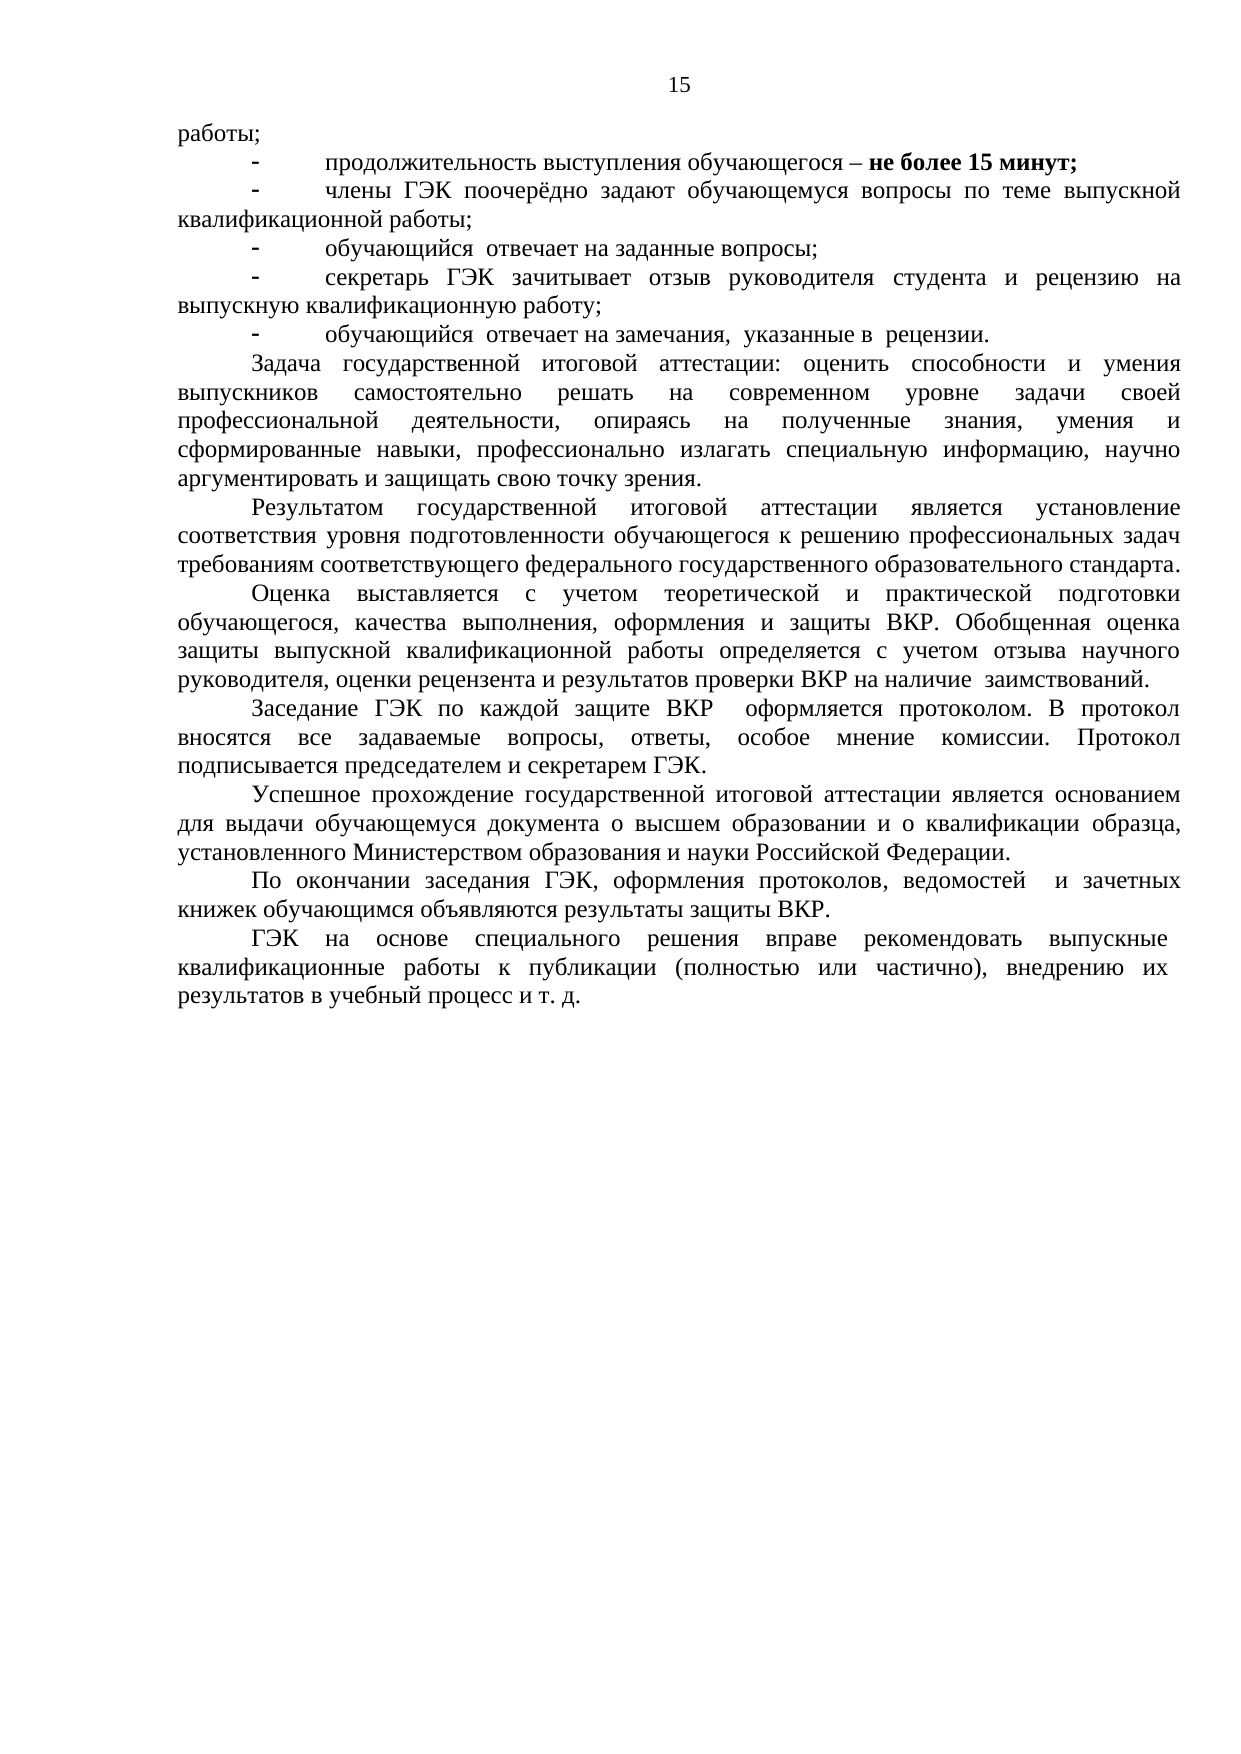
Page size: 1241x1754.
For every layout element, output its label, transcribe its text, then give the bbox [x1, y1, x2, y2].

list По окончании заседания ГЭК, оформления протоколов, ведомостей и зачетных книжек обучающимся объявляются результаты защиты ВКР. [177, 866, 1181, 923]
list обучающийся отвечает на заданные вопросы; [177, 233, 1181, 262]
list Задача государственной итоговой аттестации: оценить способности и умения выпускников самостоятельно решать на современном уровне задачи своей профессиональной деятельности, опираясь на полученные знания, умения и сформированные навыки, профессионально излагать специальную информацию, научно аргументировать и защищать свою точку зрения. [177, 348, 1181, 492]
list Оценка выставляется с учетом теоретической и практической подготовки обучающегося, качества выполнения, оформления и защиты ВКР. Обобщенная оценка защиты выпускной квалификационной работы определяется с учетом отзыва научного руководителя, оценки рецензента и результатов проверки ВКР на наличие заимствований. [177, 578, 1181, 693]
list обучающийся отвечает на замечания, указанные в рецензии. [177, 319, 1181, 348]
list Заседание ГЭК по каждой защите ВКР оформляется протоколом. В протокол вносятся все задаваемые вопросы, ответы, особое мнение комиссии. Протокол подписывается председателем и секретарем ГЭК. [177, 693, 1181, 779]
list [177, 118, 1181, 147]
list ГЭК на основе специального решения вправе рекомендовать выпускные квалификационные работы к публикации (полностью или частично), внедрению их результатов в учебный процесс и т. д. [177, 923, 1168, 1009]
list продолжительность выступления обучающегося – не более 15 минут; [177, 147, 1181, 176]
list члены ГЭК поочерёдно задают обучающемуся вопросы по теме выпускной квалификационной работы; [177, 176, 1181, 233]
list Успешное прохождение государственной итоговой аттестации является основанием для выдачи обучающемуся документа о высшем образовании и о квалификации образца, установленного Министерством образования и науки Российской Федерации. [177, 779, 1181, 866]
list секретарь ГЭК зачитывает отзыв руководителя студента и рецензию на выпускную квалификационную работу; [177, 262, 1181, 319]
